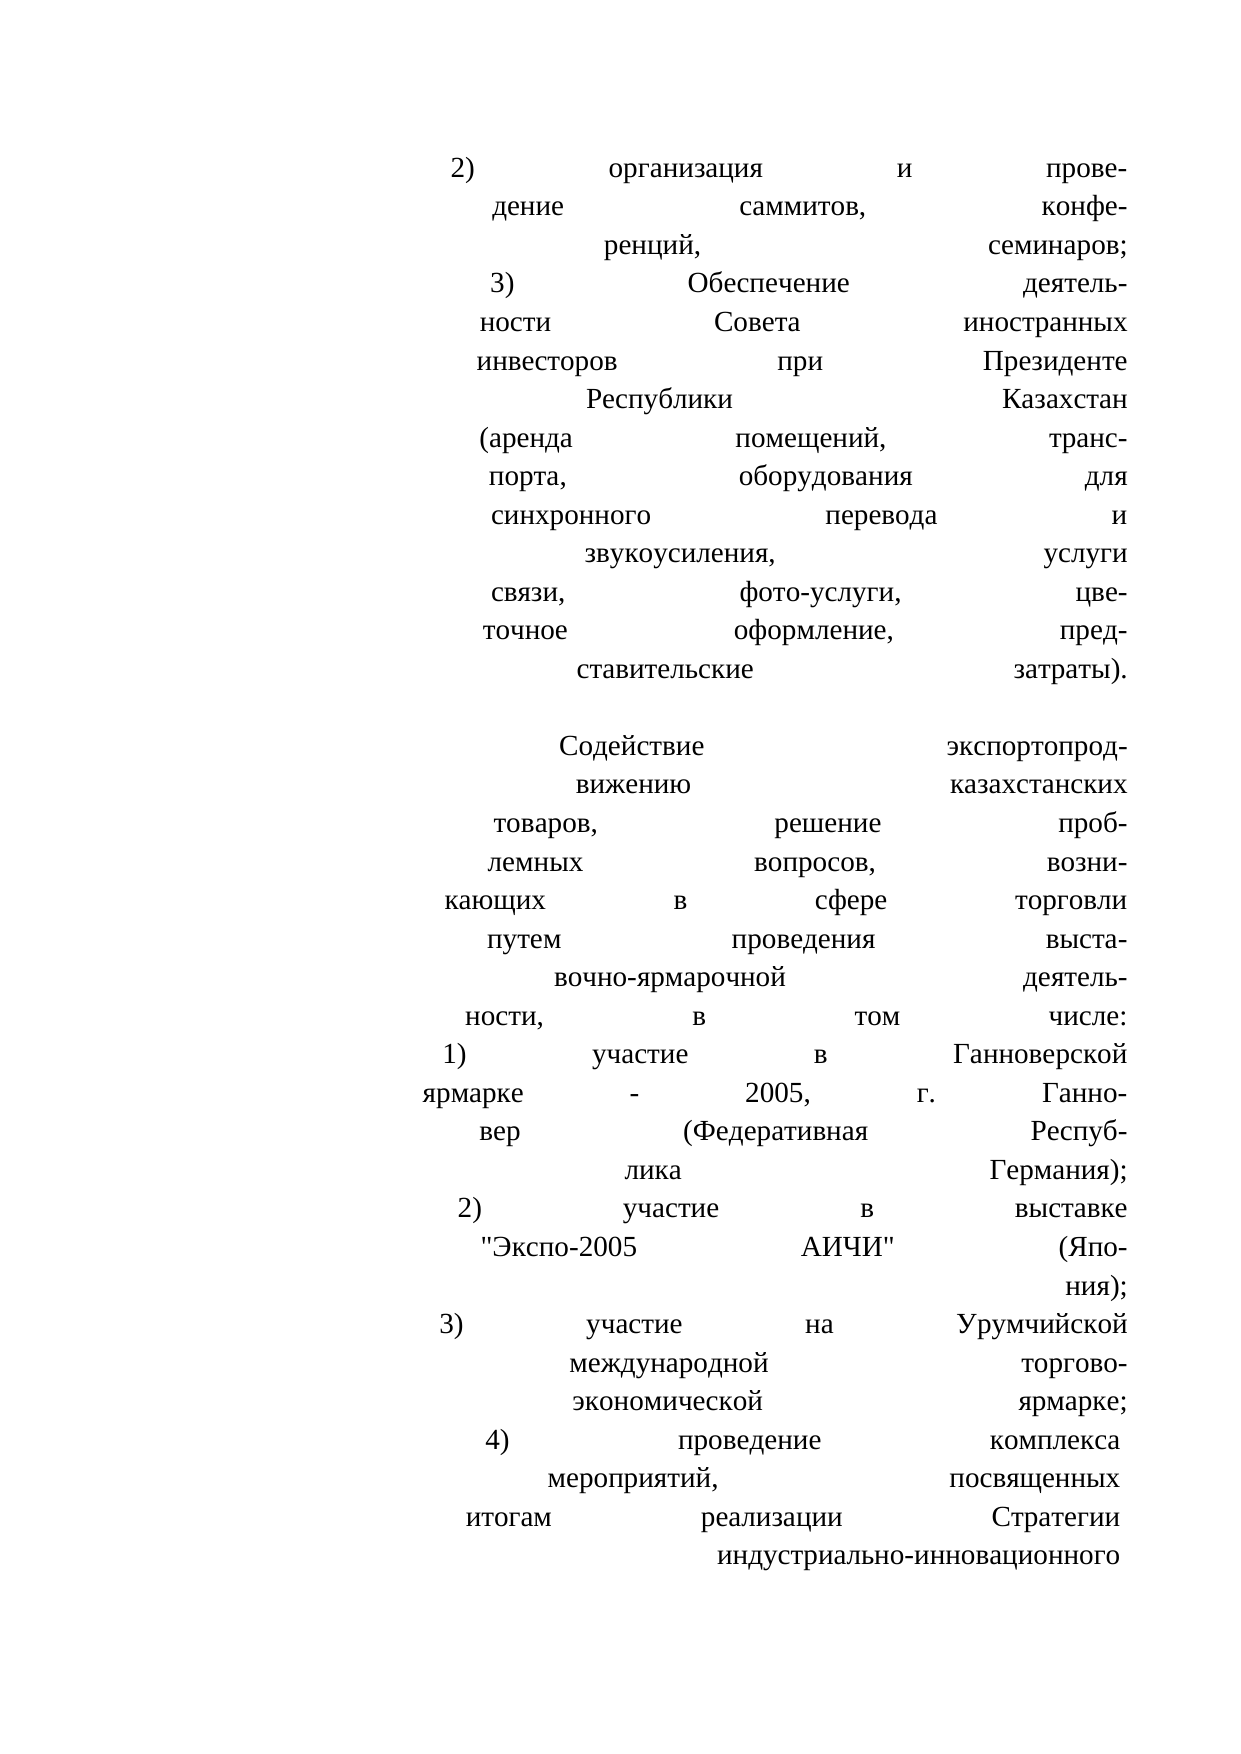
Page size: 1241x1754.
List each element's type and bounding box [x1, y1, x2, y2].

text [112, 150, 1128, 1571]
